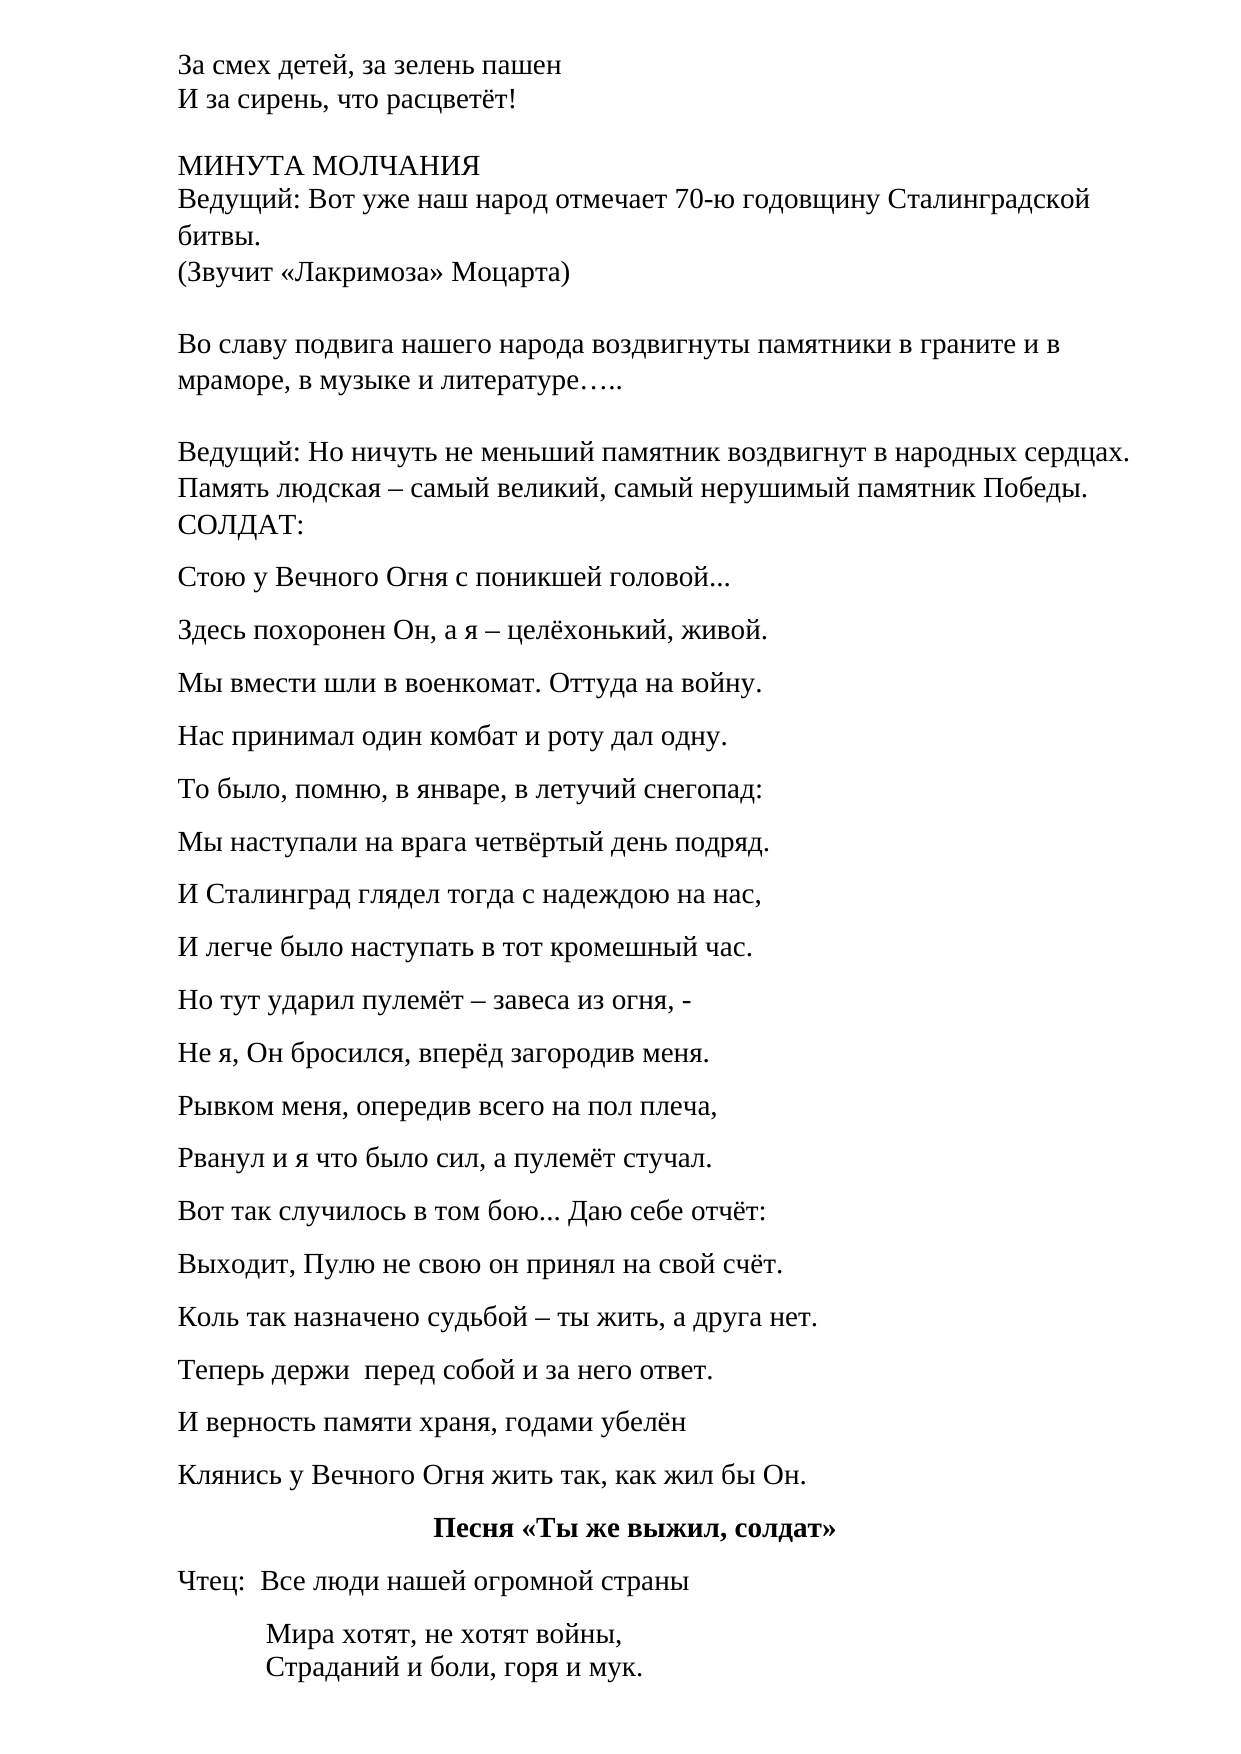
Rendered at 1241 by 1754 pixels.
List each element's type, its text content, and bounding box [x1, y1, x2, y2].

text Рванул и я что было сил, а пулемёт стучал. [177, 1141, 1152, 1174]
text То было, помню, в январе, в летучий снегопад: [177, 771, 1152, 804]
text И верность памяти храня, годами убелён [177, 1404, 1152, 1438]
text Но тут ударил пулемёт – завеса из огня, - [177, 982, 1152, 1016]
text Здесь похоронен Он, а я – целёхонький, живой. [177, 612, 1152, 646]
text Стою у Вечного Огня с поникшей головой... [177, 559, 1152, 593]
text Мы вмести шли в военкомат. Оттуда на войну. [177, 665, 1152, 699]
text Выходит, Пулю не свою он принял на свой счёт. [177, 1246, 1152, 1280]
text И за сирень, что расцветёт! [177, 81, 1152, 114]
text Коль так назначено судьбой – ты жить, а друга нет. [177, 1299, 1152, 1332]
text Рывком меня, опередив всего на пол плеча, [177, 1088, 1152, 1121]
text Страданий и боли, горя и мук. [236, 1649, 1152, 1683]
text Вот так случилось в том бою... Даю себе отчёт: [177, 1193, 1152, 1227]
text Нас принимал один комбат и роту дал одну. [177, 718, 1152, 752]
text Ведущий: Вот уже наш народ отмечает 70-ю годовщину Сталинградской битвы. (Звучит «Лакримоза» Моцарта) Во славу подвига нашего народа воздвигнуты памятники в граните и в мраморе, в музыке и литературе….. Ведущий: Но ничуть не меньший памятник воздвигнут в народных сердцах. Память людская – самый великий, самый нерушимый памятник Победы. СОЛДАТ: [177, 181, 1152, 540]
text МИНУТА МОЛЧАНИЯ [177, 148, 1152, 181]
text Мира хотят, не хотят войны, [236, 1616, 1152, 1649]
text Клянись у Вечного Огня жить так, как жил бы Он. [177, 1457, 1152, 1491]
text За смех детей, за зелень пашен [177, 47, 1152, 81]
text Песня «Ты же выжил, солдат» [118, 1510, 1152, 1544]
text Не я, Он бросился, вперёд загородив меня. [177, 1035, 1152, 1068]
text Мы наступали на врага четвёртый день подряд. [177, 824, 1152, 857]
text Чтец: Все люди нашей огромной страны [177, 1563, 1152, 1597]
text И легче было наступать в тот кромешный час. [177, 929, 1152, 963]
text Теперь держи перед собой и за него ответ. [177, 1352, 1152, 1385]
text И Сталинград глядел тогда с надеждою на нас, [177, 876, 1152, 910]
